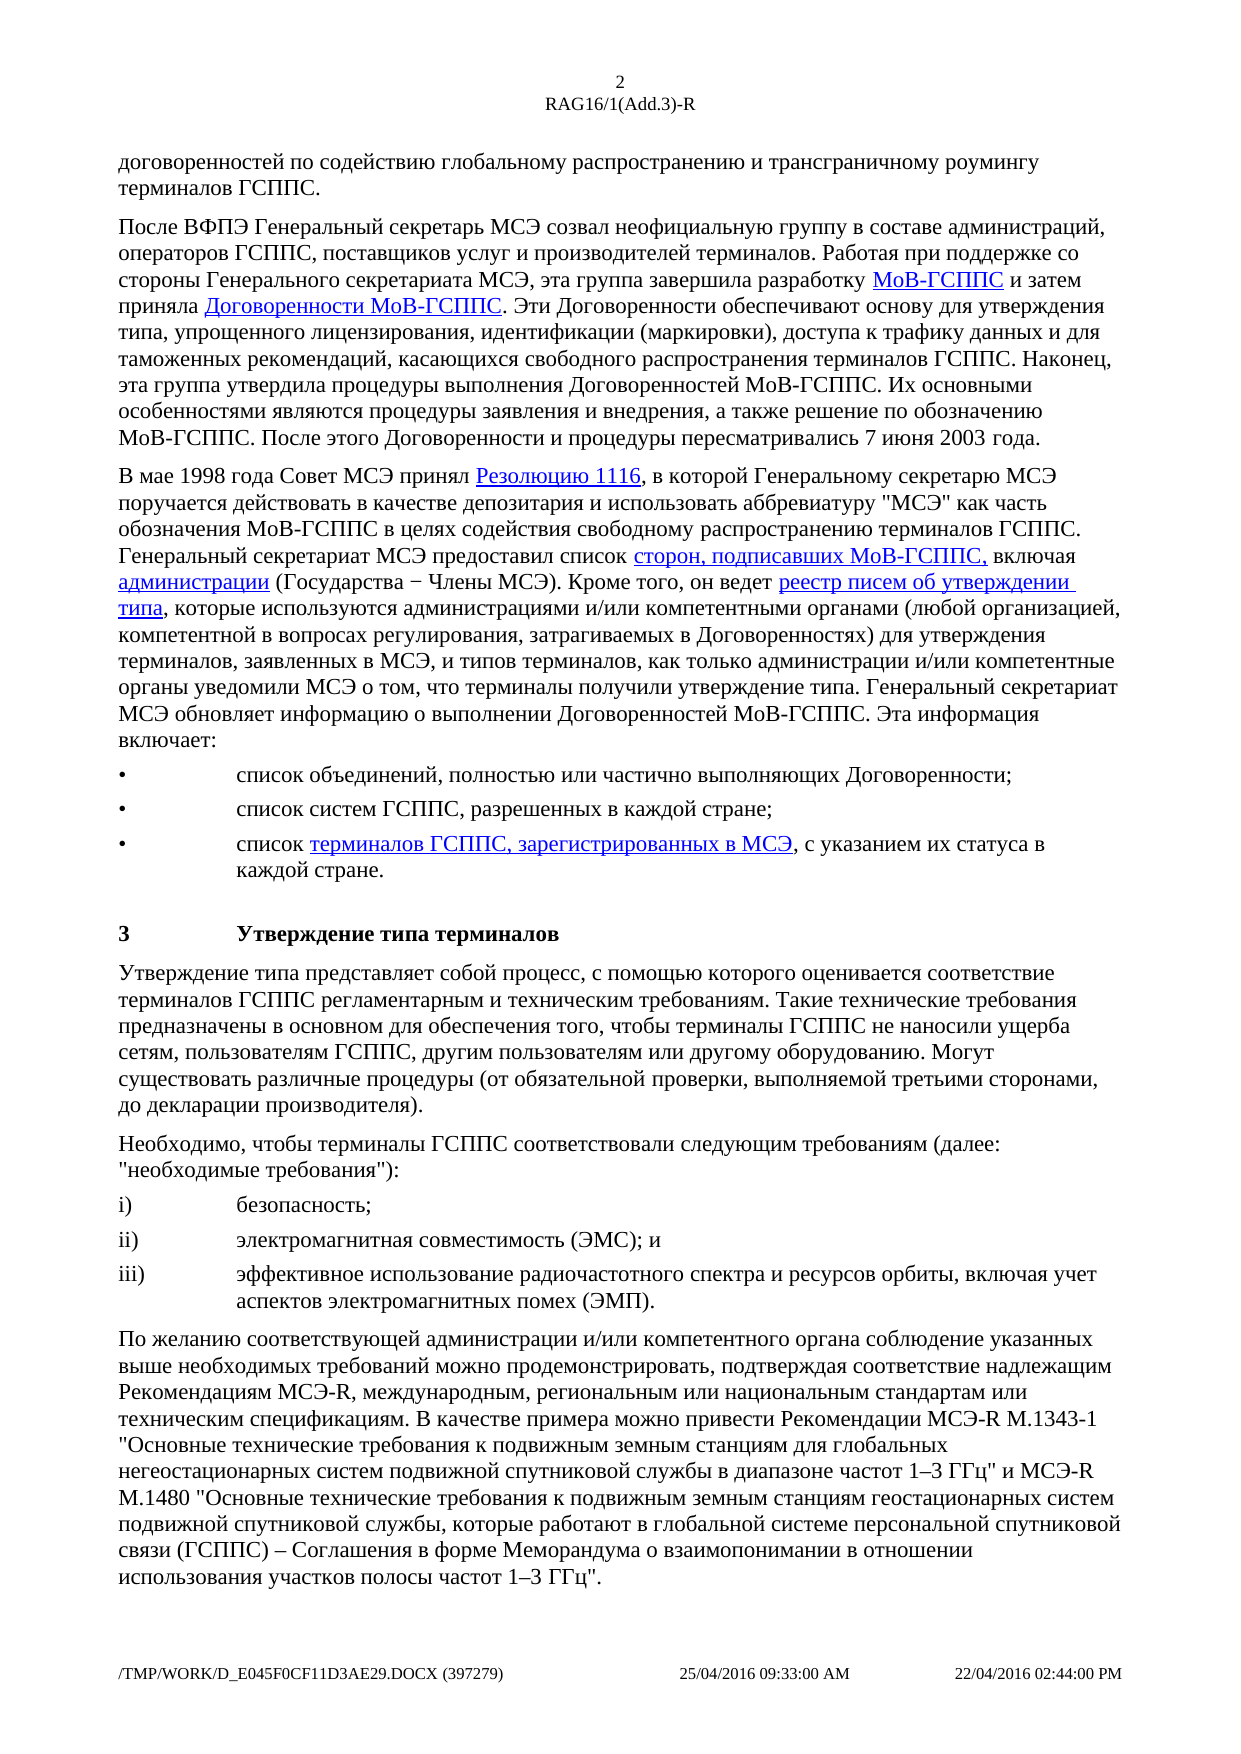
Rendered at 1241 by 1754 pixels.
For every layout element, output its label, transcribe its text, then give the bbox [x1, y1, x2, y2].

text • список терминалов ГСППС, зарегистрированных в МСЭ, с указанием их статуса в каждой стране. [118, 830, 1122, 883]
text Необходимо, чтобы терминалы ГСППС соответствовали следующим требованиям (далее: "необходимые требования"): [118, 1130, 1122, 1183]
text После ВФПЭ Генеральный секретарь МСЭ созвал неофициальную группу в составе администраций, операторов ГСППС, поставщиков услуг и производителей терминалов. Работая при поддержке со стороны Генерального секретариата МСЭ, эта группа завершила разработку МоВ-ГСППС и затем приняла Договоренности МоВ-ГСППС. Эти Договоренности обеспечивают основу для утверждения типа, упрощенного лицензирования, идентификации (маркировки), доступа к трафику данных и для таможенных рекомендаций, касающихся свободного распространения терминалов ГСППС. Наконец, эта группа утвердила процедуры выполнения Договоренностей МоВ-ГСППС. Их основными особенностями являются процедуры заявления и внедрения, а также решение по обозначению МоВ-ГСППС. После этого Договоренности и процедуры пересматривались 7 июня 2003 года. [118, 213, 1122, 450]
text • список объединений, полностью или частично выполняющих Договоренности; [118, 761, 1122, 787]
text По желанию соответствующей администрации и/или компетентного органа соблюдение указанных выше необходимых требований можно продемонстрировать, подтверждая соответствие надлежащим Рекомендациям МСЭ-R, международным, региональным или национальным стандартам или техническим спецификациям. В качестве примера можно привести Рекомендации МСЭ-R M.1343-1 "Основные технические требования к подвижным земным станциям для глобальных негеостационарных систем подвижной спутниковой службы в диапазоне частот 1–3 ГГц" и МСЭ-R M.1480 "Основные технические требования к подвижным земным станциям геостационарных систем подвижной спутниковой службы, которые работают в глобальной системе персональной спутниковой связи (ГСППС) – Соглашения в форме Меморандума о взаимопонимании в отношении использования участков полосы частот 1–3 ГГц". [118, 1326, 1122, 1589]
text Утверждение типа представляет собой процесс, с помощью которого оценивается соответствие терминалов ГСППС регламентарным и техническим требованиям. Такие технические требования предназначены в основном для обеспечения того, чтобы терминалы ГСППС не наносили ущерба сетям, пользователям ГСППС, другим пользователям или другому оборудованию. Могут существовать различные процедуры (от обязательной проверки, выполняемой третьими сторонами, до декларации производителя). [118, 959, 1122, 1117]
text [118, 148, 1122, 200]
text iii) эффективное использование радиочастотного спектра и ресурсов орбиты, включая учет аспектов электромагнитных помех (ЭМП). [118, 1260, 1122, 1313]
subtitle 3 Утверждение типа терминалов [118, 920, 1122, 947]
text ii) электромагнитная совместимость (ЭМС); и [118, 1226, 1122, 1252]
text • список систем ГСППС, разрешенных в каждой стране; [118, 796, 1122, 822]
text i) безопасность; [118, 1191, 1122, 1217]
text В мае 1998 года Совет МСЭ принял Резолюцию 1116, в которой Генеральному секретарю МСЭ поручается действовать в качестве депозитария и использовать аббревиатуру "МСЭ" как часть обозначения МоВ-ГСППС в целях содействия свободному распространению терминалов ГСППС. Генеральный секретариат МСЭ предоставил список сторон, подписавших МоВ-ГСППС, включая администрации (Государства − Члены МСЭ). Кроме того, он ведет реестр писем об утверждении типа, которые используются администрациями и/или компетентными органами (любой организацией, компетентной в вопросах регулирования, затрагиваемых в Договоренностях) для утверждения терминалов, заявленных в МСЭ, и типов терминалов, как только администрации и/или компетентные органы уведомили МСЭ о том, что терминалы получили утверждение типа. Генеральный секретариат МСЭ обновляет информацию о выполнении Договоренностей МоВ-ГСППС. Эта информация включает: [118, 463, 1122, 752]
